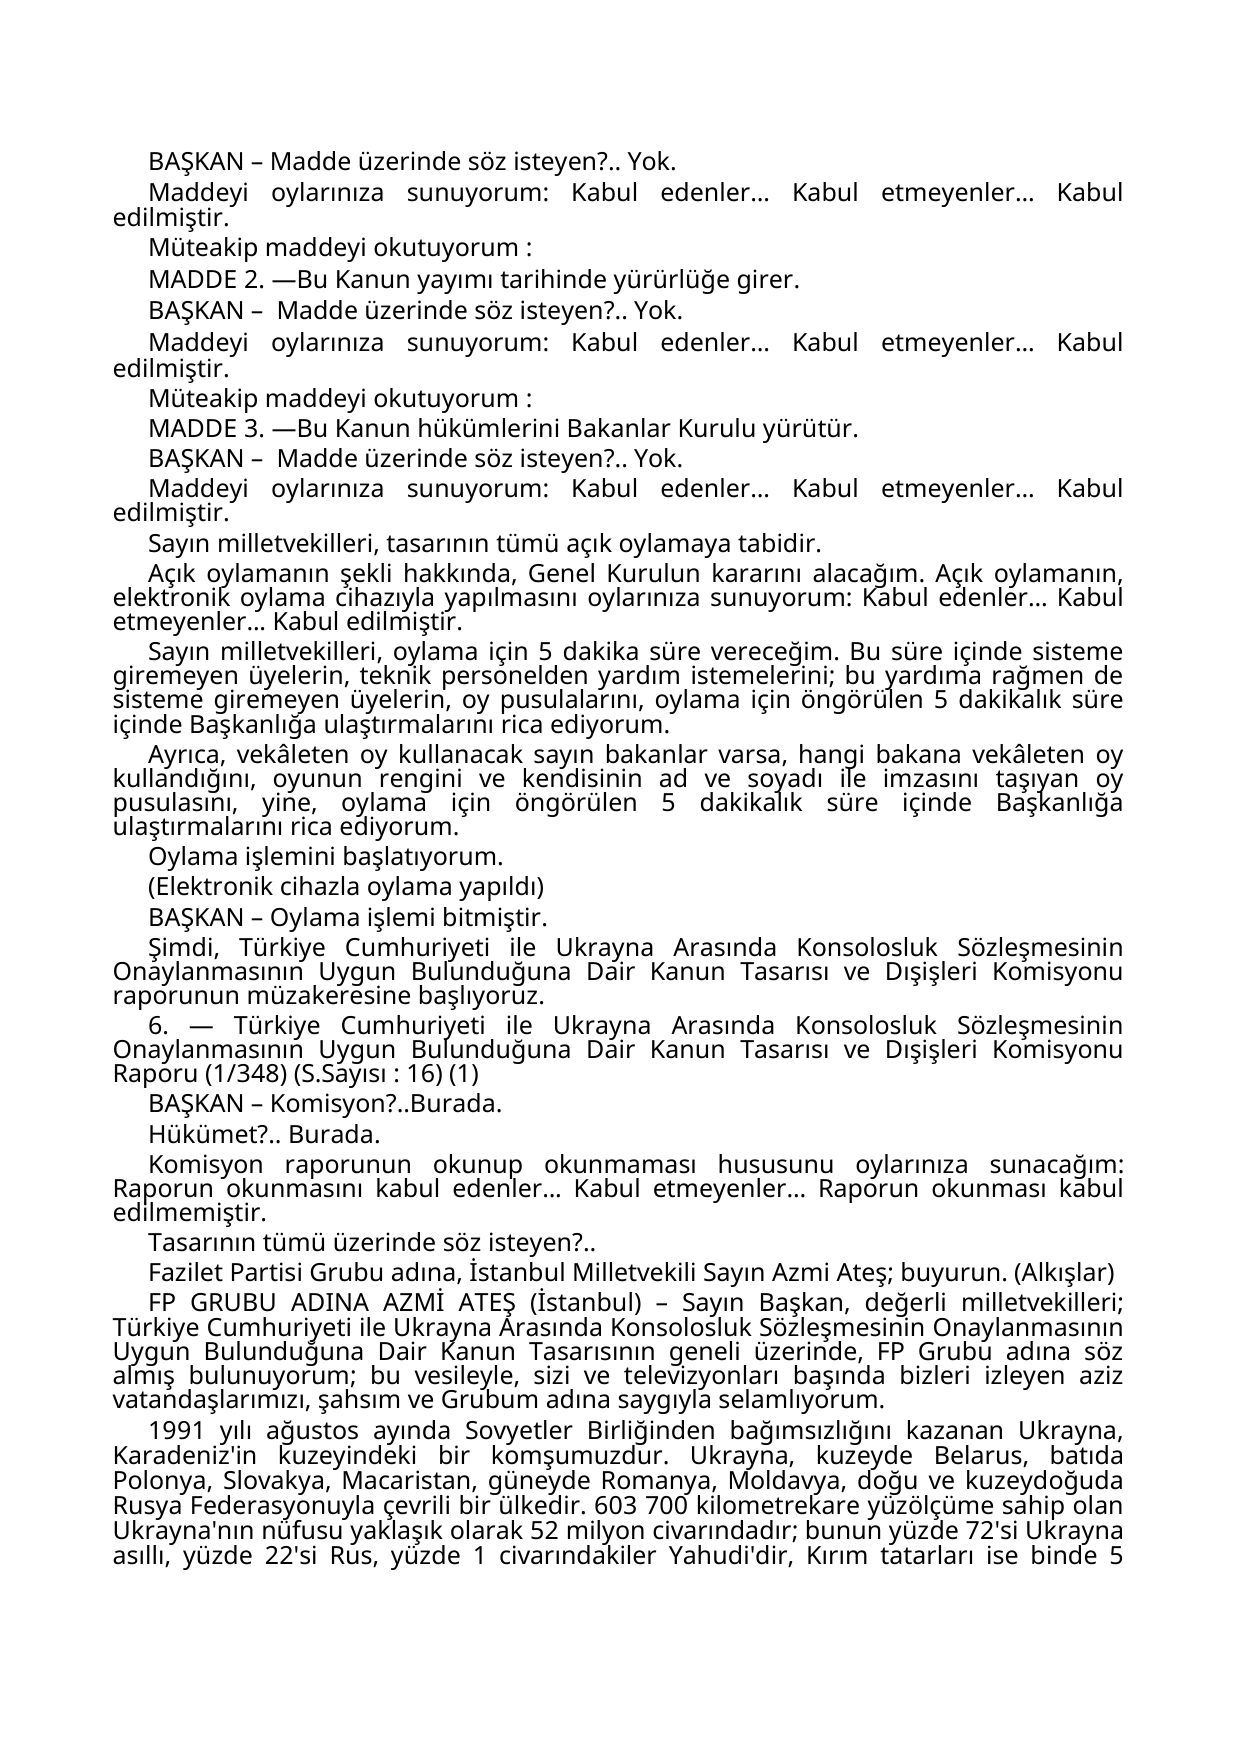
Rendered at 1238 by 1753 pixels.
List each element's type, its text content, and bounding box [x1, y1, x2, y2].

text Komisyon raporunun okunup okunmaması hususunu oylarınıza sunacağım: Raporun okunmasını kabul edenler... Kabul etmeyenler... Raporun okunması kabul edilmemiştir. [112, 1154, 1125, 1226]
text Müteakip maddeyi okutuyorum : [112, 237, 1125, 262]
text MADDE 3. —Bu Kanun hükümlerini Bakanlar Kurulu yürütür. [112, 418, 1125, 442]
text Maddeyi oylarınıza sunuyorum: Kabul edenler... Kabul etmeyenler... Kabul edilmiştir. [112, 478, 1125, 527]
text Açık oylamanın şekli hakkında, Genel Kurulun kararını alacağım. Açık oylamanın, elektronik oylama cihazıyla yapılmasını oylarınıza sunuyorum: Kabul edenler... Kabul etmeyenler... Kabul edilmiştir. [112, 563, 1125, 635]
text Tasarının tümü üzerinde söz isteyen?.. [112, 1232, 1125, 1256]
text Hükümet?.. Burada. [112, 1124, 1125, 1148]
text Maddeyi oylarınıza sunuyorum: Kabul edenler... Kabul etmeyenler... Kabul edilmiştir. [112, 181, 1125, 231]
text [112, 1419, 1125, 1569]
text BAŞKAN – Oylama işlemi bitmiştir. [112, 907, 1125, 931]
text BAŞKAN – Komisyon?..Burada. [112, 1094, 190, 1118]
text Fazilet Partisi Grubu adına, İstanbul Milletvekili Sayın Azmi Ateş; buyurun. (Alkışlar) [112, 1262, 1125, 1287]
text Şimdi, Türkiye Cumhuriyeti ile Ukrayna Arasında Konsolosluk Sözleşmesinin Onaylanmasının Uygun Bulunduğuna Dair Kanun Tasarısı ve Dışişleri Komisyonu raporunun müzakeresine başlıyoruz. [112, 937, 1125, 1009]
text BAŞKAN – Komisyon?..Burada. [184, 1094, 1125, 1118]
text BAŞKAN – Madde üzerinde söz isteyen?.. Yok. [112, 150, 1125, 175]
text BAŞKAN – Madde üzerinde söz isteyen?.. Yok. [112, 299, 1125, 325]
text Müteakip maddeyi okutuyorum : [112, 388, 1125, 412]
text Maddeyi oylarınıza sunuyorum: Kabul edenler... Kabul etmeyenler... Kabul edilmiştir. [112, 331, 1125, 382]
text MADDE 2. —Bu Kanun yayımı tarihinde yürürlüğe girer. [112, 268, 1125, 293]
text (Elektronik cihazla oylama yapıldı) [112, 877, 1125, 901]
text Sayın milletvekilleri, oylama için 5 dakika süre vereceğim. Bu süre içinde sisteme giremeyen üyelerin, teknik personelden yardım istemelerini; bu yardıma rağmen de sisteme giremeyen üyelerin, oy pusulalarını, oylama için öngörülen 5 dakikalık süre içinde Başkanlığa ulaştırmalarını rica ediyorum. [112, 641, 1125, 738]
text BAŞKAN – Madde üzerinde söz isteyen?.. Yok. [112, 448, 1125, 472]
text FP GRUBU ADINA AZMİ ATEŞ (İstanbul) – Sayın Başkan, değerli milletvekilleri; Türkiye Cumhuriyeti ile Ukrayna Arasında Konsolosluk Sözleşmesinin Onaylanmasının Uygun Bulunduğuna Dair Kanun Tasarısının geneli üzerinde, FP Grubu adına söz almış bulunuyorum; bu vesileyle, sizi ve televizyonları başında bizleri izleyen aziz vatandaşlarımızı, şahsım ve Grubum adına saygıyla selamlıyorum. [112, 1292, 1125, 1413]
text Sayın milletvekilleri, tasarının tümü açık oylamaya tabidir. [112, 533, 1125, 557]
text Oylama işlemini başlatıyorum. [112, 846, 1125, 871]
text 6. — Türkiye Cumhuriyeti ile Ukrayna Arasında Konsolosluk Sözleşmesinin Onaylanmasının Uygun Bulunduğuna Dair Kanun Tasarısı ve Dışişleri Komisyonu Raporu (1/348) (S.Sayısı : 16) (1) [112, 1015, 1125, 1088]
text Ayrıca, vekâleten oy kullanacak sayın bakanlar varsa, hangi bakana vekâleten oy kullandığını, oyunun rengini ve kendisinin ad ve soyadı ile imzasını taşıyan oy pusulasını, yine, oylama için öngörülen 5 dakikalık süre içinde Başkanlığa ulaştırmalarını rica ediyorum. [112, 744, 1125, 841]
